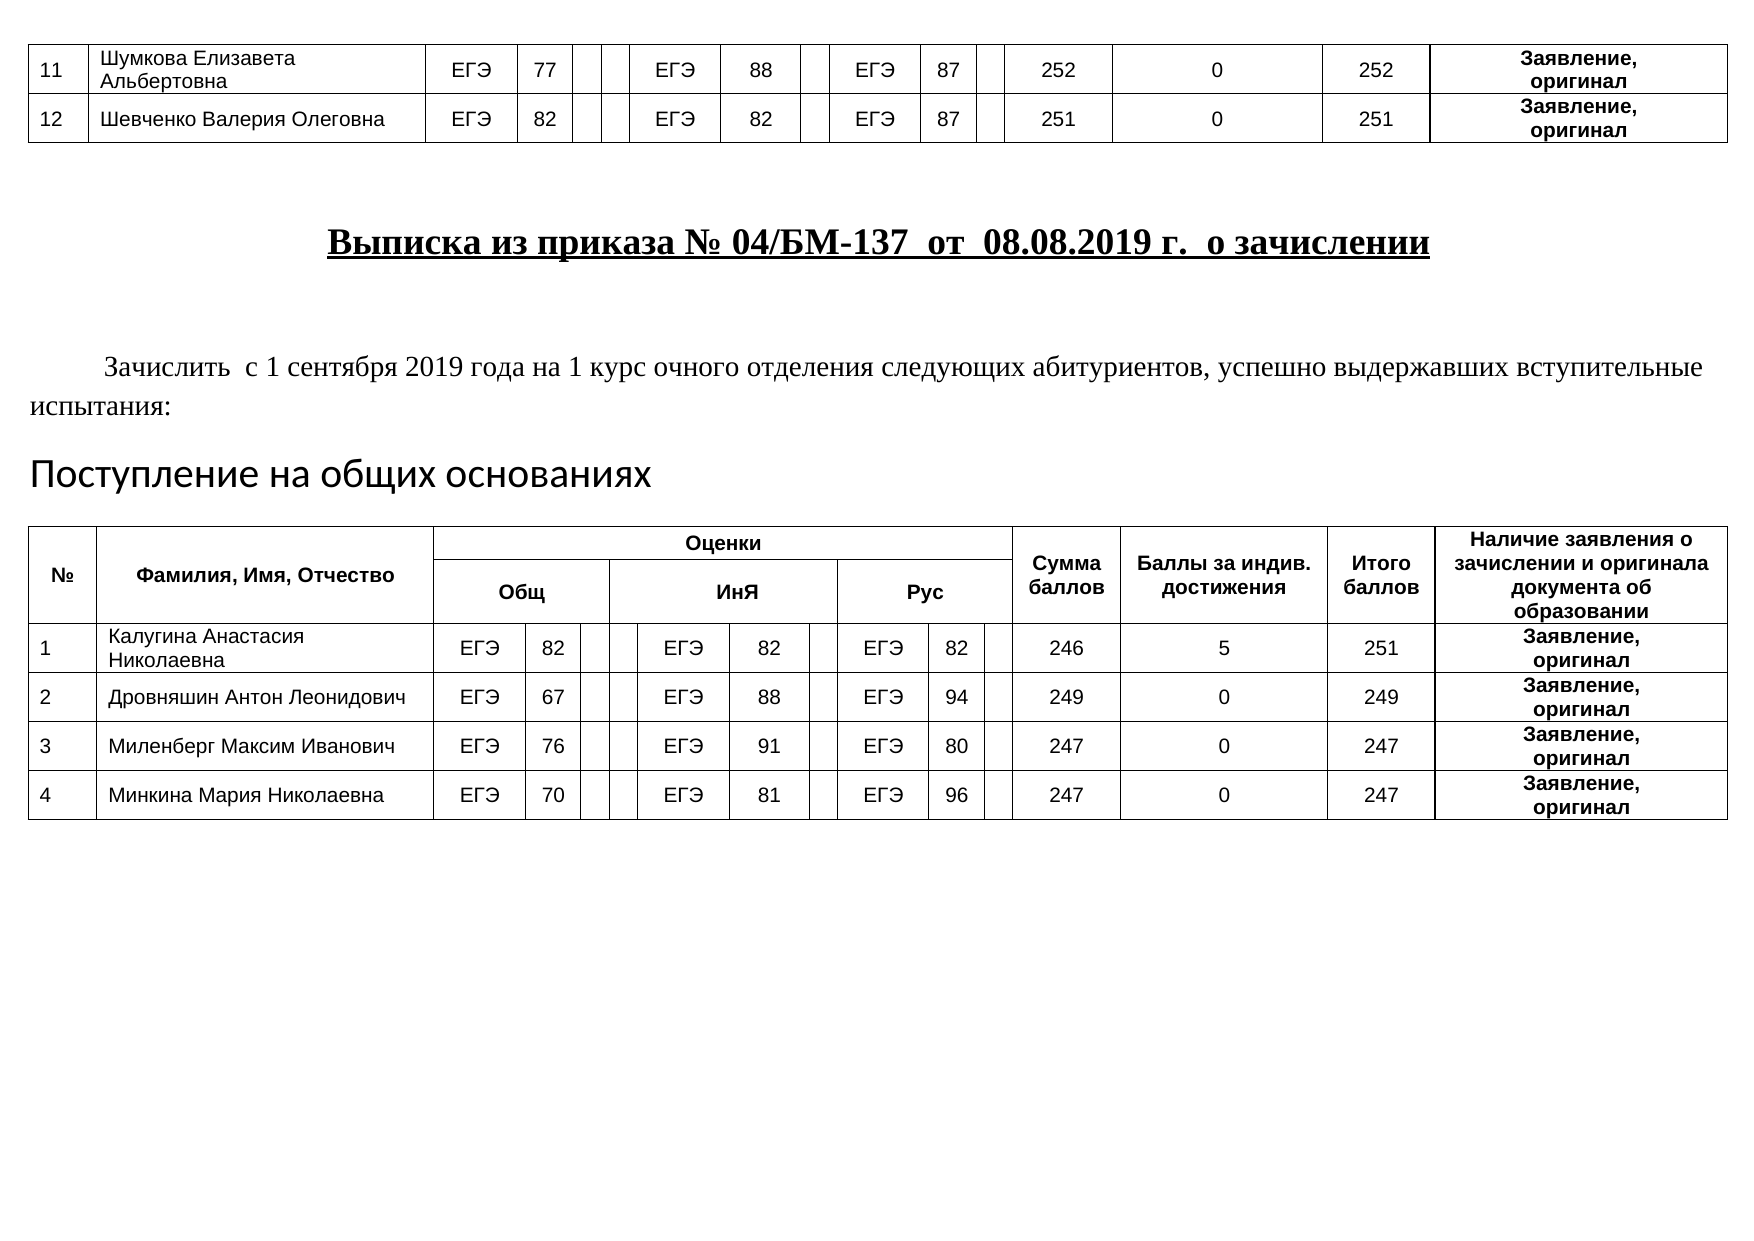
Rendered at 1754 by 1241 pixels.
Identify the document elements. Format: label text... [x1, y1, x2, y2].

text Поступление на общих основаниях [29, 447, 1728, 498]
text Зачислить с 1 сентября 2019 года на 1 курс очного отделения следующих абитуриентов, успешно выдержавших вступительные испытания: [29, 349, 1728, 421]
table_cell ИнЯ [638, 560, 837, 623]
table_cell 81 [730, 771, 809, 819]
table_cell 0 [1121, 771, 1327, 819]
table_cell [581, 722, 609, 770]
table_cell 252 [1323, 45, 1429, 93]
table_cell 251 [1323, 94, 1429, 142]
table_cell [985, 771, 1012, 819]
table_cell Шевченко Валерия Олеговна [89, 94, 425, 142]
table_cell Миленберг Максим Иванович [97, 722, 433, 770]
table_cell [977, 45, 1004, 93]
table_cell 1 [29, 624, 96, 672]
table_cell [581, 624, 609, 672]
table_cell 76 [526, 722, 580, 770]
table_header Оценки [434, 527, 1012, 559]
table_cell 77 [518, 45, 572, 93]
table_cell [985, 722, 1012, 770]
table_cell ЕГЭ [838, 771, 928, 819]
table_cell 247 [1328, 771, 1434, 819]
table_cell [810, 624, 837, 672]
table_cell ЕГЭ [434, 624, 525, 672]
table_header Итого баллов [1328, 527, 1434, 623]
table_cell [29, 94, 88, 142]
table_cell [581, 771, 609, 819]
table_cell [810, 771, 837, 819]
table_cell 247 [1328, 722, 1434, 770]
table_header № [29, 527, 96, 623]
table_header Сумма баллов [1013, 527, 1120, 623]
table_cell [610, 722, 637, 770]
table_cell 0 [1121, 722, 1327, 770]
table_cell 88 [721, 45, 800, 93]
table_cell [810, 673, 837, 721]
table_cell 252 [1005, 45, 1112, 93]
table_cell [977, 94, 1004, 142]
table_cell Заявление, оригинал [1431, 94, 1727, 142]
table_cell 246 [1013, 624, 1120, 672]
table_cell 67 [526, 673, 580, 721]
table_cell [29, 45, 88, 93]
table_cell ЕГЭ [426, 45, 517, 93]
table_cell Заявление, оригинал [1436, 722, 1727, 770]
table_cell ЕГЭ [434, 771, 525, 819]
table_cell Общ [434, 560, 609, 623]
table_cell [573, 45, 601, 93]
table_cell [610, 560, 637, 623]
table_cell ЕГЭ [838, 673, 928, 721]
table_cell ЕГЭ [630, 94, 720, 142]
table_cell [985, 624, 1012, 672]
table_cell 4 [29, 771, 96, 819]
table_cell 0 [1113, 45, 1322, 93]
table_cell ЕГЭ [838, 624, 928, 672]
table_cell 87 [921, 94, 976, 142]
table_header Баллы за индив. достижения [1121, 527, 1327, 623]
table_cell [801, 94, 829, 142]
table_cell [610, 771, 637, 819]
table_cell 247 [1013, 722, 1120, 770]
table_cell [801, 45, 829, 93]
table_cell ЕГЭ [838, 722, 928, 770]
table_cell ЕГЭ [638, 673, 729, 721]
table_cell Заявление, оригинал [1431, 45, 1727, 93]
table_cell 251 [1328, 624, 1434, 672]
table_cell Рус [838, 560, 1012, 623]
table_cell 0 [1121, 673, 1327, 721]
table_cell ЕГЭ [638, 624, 729, 672]
table_cell ЕГЭ [830, 45, 920, 93]
table_cell 82 [526, 624, 580, 672]
table_cell Дровняшин Антон Леонидович [97, 673, 433, 721]
table_header Наличие заявления о зачислении и оригинала документа об образовании [1436, 527, 1727, 623]
table_cell [602, 94, 629, 142]
table_cell ЕГЭ [434, 673, 525, 721]
table_cell [610, 673, 637, 721]
table_cell Калугина Анастасия Николаевна [97, 624, 433, 672]
table_cell ЕГЭ [638, 771, 729, 819]
text Выписка из приказа № 04/БМ-137 от 08.08.2019 г. о зачислении [29, 219, 1728, 262]
table_cell ЕГЭ [830, 94, 920, 142]
table_cell 251 [1005, 94, 1112, 142]
table_cell Заявление, оригинал [1436, 673, 1727, 721]
table_cell [810, 722, 837, 770]
table_cell 70 [526, 771, 580, 819]
table_cell Заявление, оригинал [1436, 771, 1727, 819]
table_cell 82 [730, 624, 809, 672]
table_cell ЕГЭ [630, 45, 720, 93]
table_header Фамилия, Имя, Отчество [97, 527, 433, 623]
table_cell [573, 94, 601, 142]
table_cell Шумкова Елизавета Альбертовна [89, 45, 425, 93]
table_cell [610, 624, 637, 672]
table_cell Минкина Мария Николаевна [97, 771, 433, 819]
table_cell 88 [730, 673, 809, 721]
table_cell 91 [730, 722, 809, 770]
table_cell 82 [929, 624, 984, 672]
table_cell [581, 673, 609, 721]
table_cell 94 [929, 673, 984, 721]
table_cell 247 [1013, 771, 1120, 819]
table_cell 96 [929, 771, 984, 819]
table_cell ЕГЭ [426, 94, 517, 142]
table_cell 0 [1113, 94, 1322, 142]
table_cell 87 [921, 45, 976, 93]
table_cell 249 [1328, 673, 1434, 721]
table_cell 3 [29, 722, 96, 770]
table_cell Заявление, оригинал [1436, 624, 1727, 672]
table_cell ЕГЭ [434, 722, 525, 770]
table_cell 5 [1121, 624, 1327, 672]
table_cell 249 [1013, 673, 1120, 721]
table_cell [985, 673, 1012, 721]
table_cell 82 [518, 94, 572, 142]
table_cell 80 [929, 722, 984, 770]
table_cell 2 [29, 673, 96, 721]
table_cell ЕГЭ [638, 722, 729, 770]
table_cell 82 [721, 94, 800, 142]
table_cell [602, 45, 629, 93]
